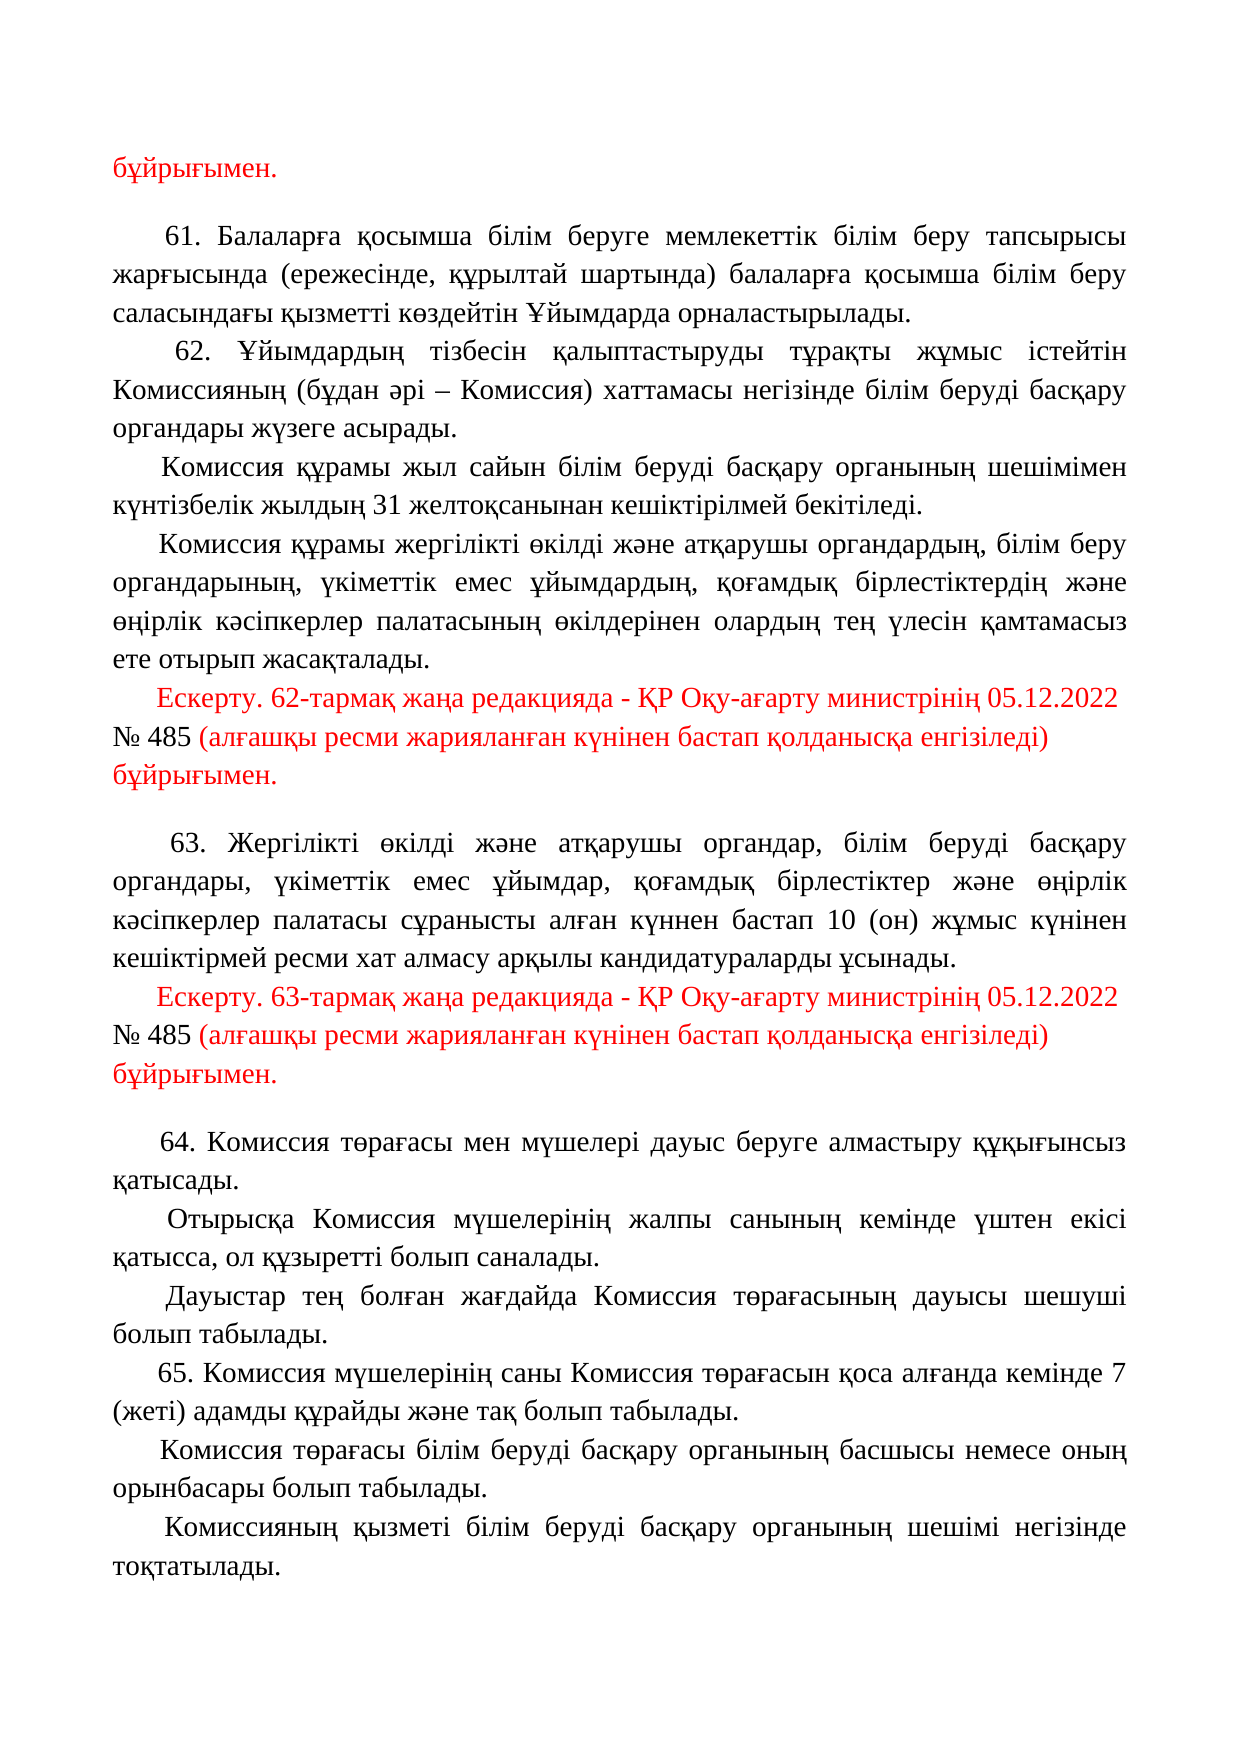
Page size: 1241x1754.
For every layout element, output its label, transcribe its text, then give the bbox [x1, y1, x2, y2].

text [112, 150, 1128, 214]
text Дауыстар тең болған жағдайда Комиссия төрағасының дауысы шешуші болып табылады. [112, 1278, 1128, 1350]
text 65. Комиссия мүшелерінің саны Комиссия төрағасын қоса алғанда кемінде 7 (жеті) адамды құрайды және тақ болып табылады. [112, 1355, 1128, 1427]
text Комиссия төрағасы білім беруді басқару органының басшысы немесе оның орынбасары болып табылады. [112, 1432, 1128, 1504]
text 63. Жергілікті өкілді және атқарушы органдар, білім беруді басқару органдары, үкіметтік емес ұйымдар, қоғамдық бірлестіктер және өңірлік кәсіпкерлер палатасы сұранысты алған күннен бастап 10 (он) жұмыс күнінен кешіктірмей ресми хат алмасу арқылы кандидатураларды ұсынады. [112, 825, 1128, 974]
text 61. Балаларға қосымша білім беруге мемлекеттік білім беру тапсырысы жарғысында (ережесінде, құрылтай шартында) балаларға қосымша білім беру саласындағы қызметті көздейтін Ұйымдарда орналастырылады. [112, 218, 1128, 328]
text 64. Комиссия төрағасы мен мүшелері дауыс беруге алмастыру құқығынсыз қатысады. [112, 1124, 1128, 1196]
text Отырысқа Комиссия мүшелерiнiң жалпы санының кемiнде үштен екiсi қатысса, ол құзыреттi болып саналады. [112, 1201, 1128, 1273]
text Комиссия құрамы жыл сайын білім беруді басқару органының шешімімен күнтізбелік жылдың 31 желтоқсанынан кешіктірілмей бекітіледі. [112, 449, 1128, 521]
text Комиссия құрамы жергiлiктi өкiлдi және атқарушы органдардың, бiлiм беру органдарының, үкiметтiк емес ұйымдардың, қоғамдық бiрлестiктердiң және өңірлік кәсiпкерлер палатасының өкiлдерiнен олардың тең үлесiн қамтамасыз ете отырып жасақталады. [112, 526, 1128, 675]
text Ескерту. 63-тармақ жаңа редакцияда - ҚР Оқу-ағарту министрінің 05.12.2022 № 485 (алғашқы ресми жарияланған күнінен бастап қолданысқа енгізіледі) бұйрығымен. [112, 979, 1128, 1120]
text 62. Ұйымдардың тізбесін қалыптастыруды тұрақты жұмыс істейтін Комиссияның (бұдан әрі – Комиссия) хаттамасы негізінде білім беруді басқару органдары жүзеге асырады. [112, 333, 1128, 444]
text Комиссияның қызметі білім беруді басқару органының шешімі негізінде тоқтатылады. [112, 1509, 1128, 1581]
text Ескерту. 62-тармақ жаңа редакцияда - ҚР Оқу-ағарту министрінің 05.12.2022 № 485 (алғашқы ресми жарияланған күнінен бастап қолданысқа енгізіледі) бұйрығымен. [112, 680, 1128, 821]
